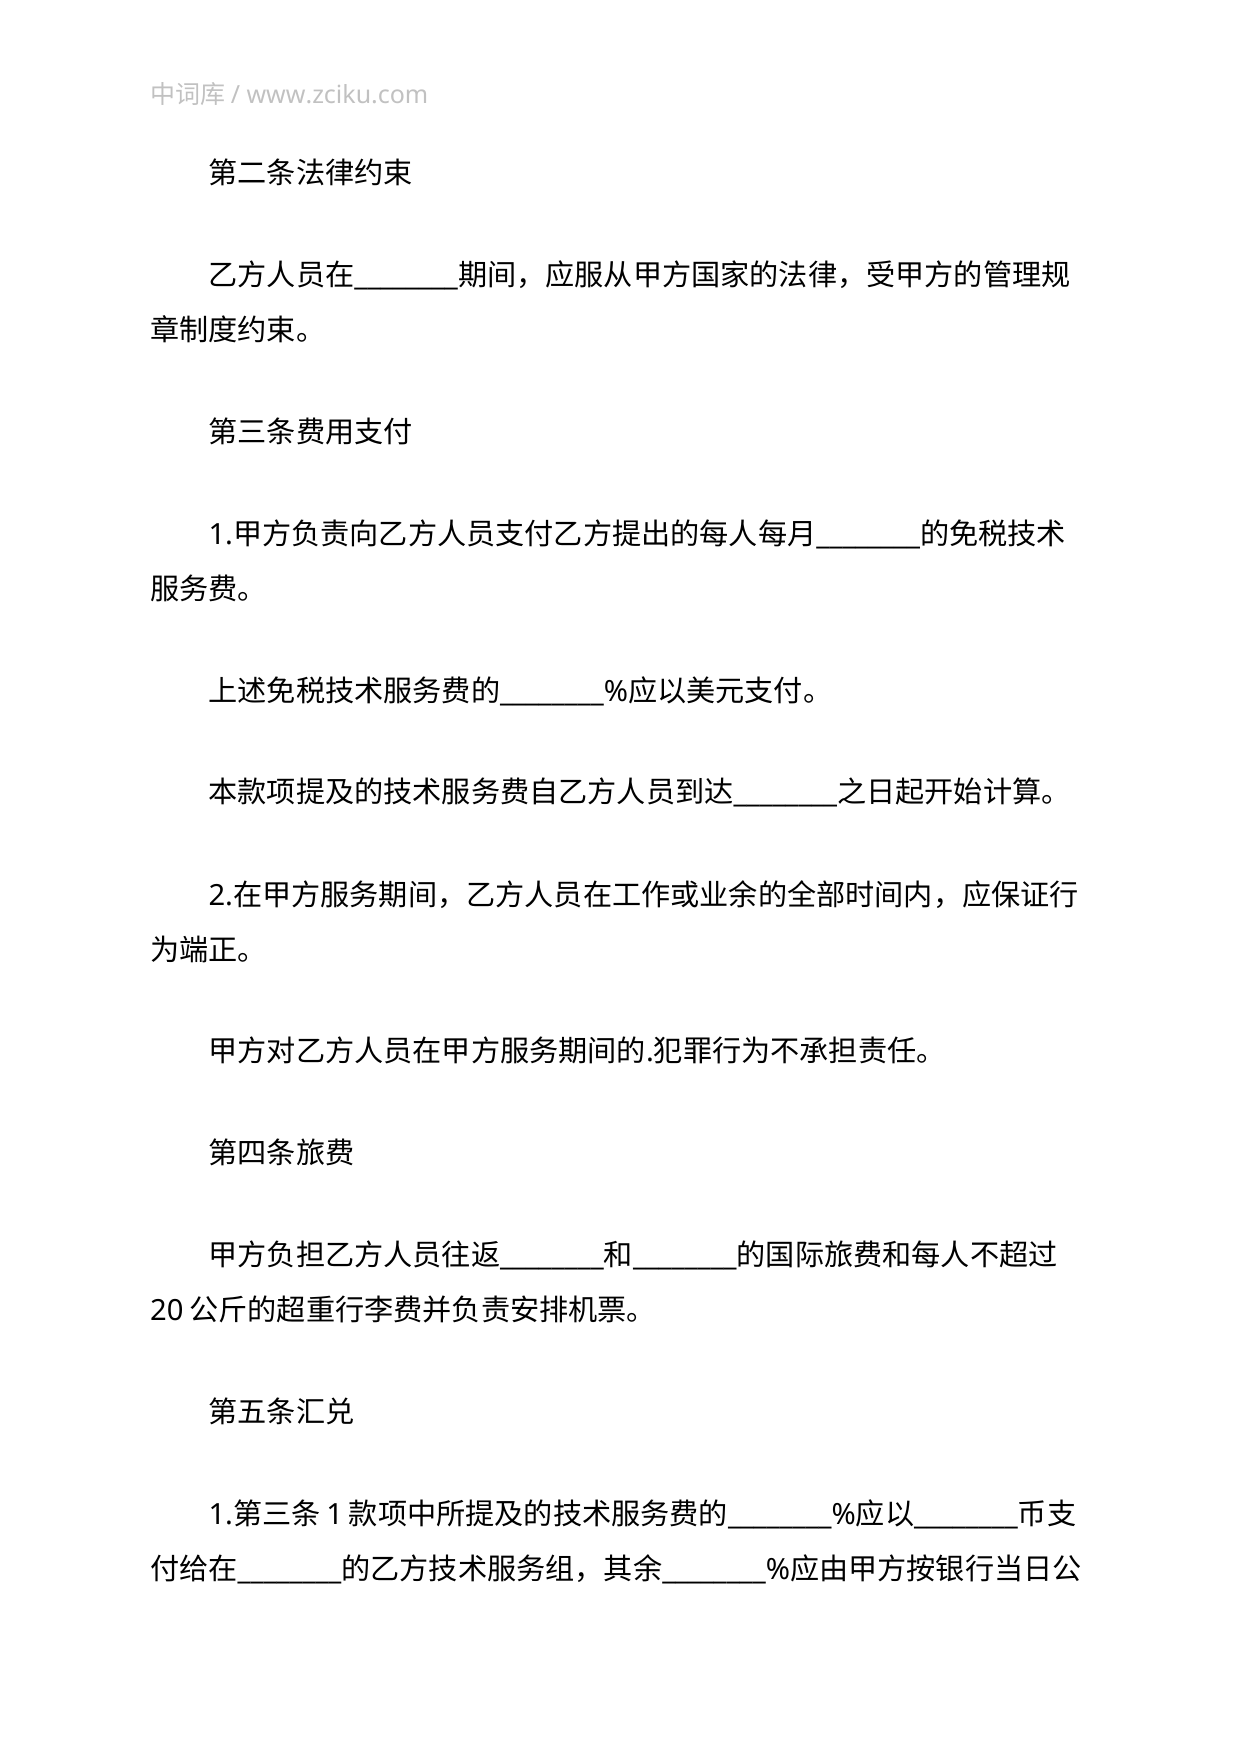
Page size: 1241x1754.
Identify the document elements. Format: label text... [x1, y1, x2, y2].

text 第四条旅费 [150, 1130, 1090, 1172]
text 第二条法律约束 [150, 150, 1090, 192]
text 第三条费用支付 [150, 408, 1090, 451]
text 1.甲方负责向乙方人员支付乙方提出的每人每月________的免税技术服务费。 [150, 510, 1090, 608]
text 第五条汇兑 [150, 1388, 1090, 1431]
text 上述免税技术服务费的________%应以美元支付。 [150, 667, 1090, 709]
text 甲方负担乙方人员往返________和________的国际旅费和每人不超过20公斤的超重行李费并负责安排机票。 [150, 1232, 1090, 1329]
text 乙方人员在________期间，应服从甲方国家的法律，受甲方的管理规章制度约束。 [150, 252, 1090, 349]
text 本款项提及的技术服务费自乙方人员到达________之日起开始计算。 [150, 769, 1090, 811]
text 2.在甲方服务期间，乙方人员在工作或业余的全部时间内，应保证行为端正。 [150, 871, 1090, 968]
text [150, 1490, 1090, 1588]
text 甲方对乙方人员在甲方服务期间的.犯罪行为不承担责任。 [150, 1028, 1090, 1070]
